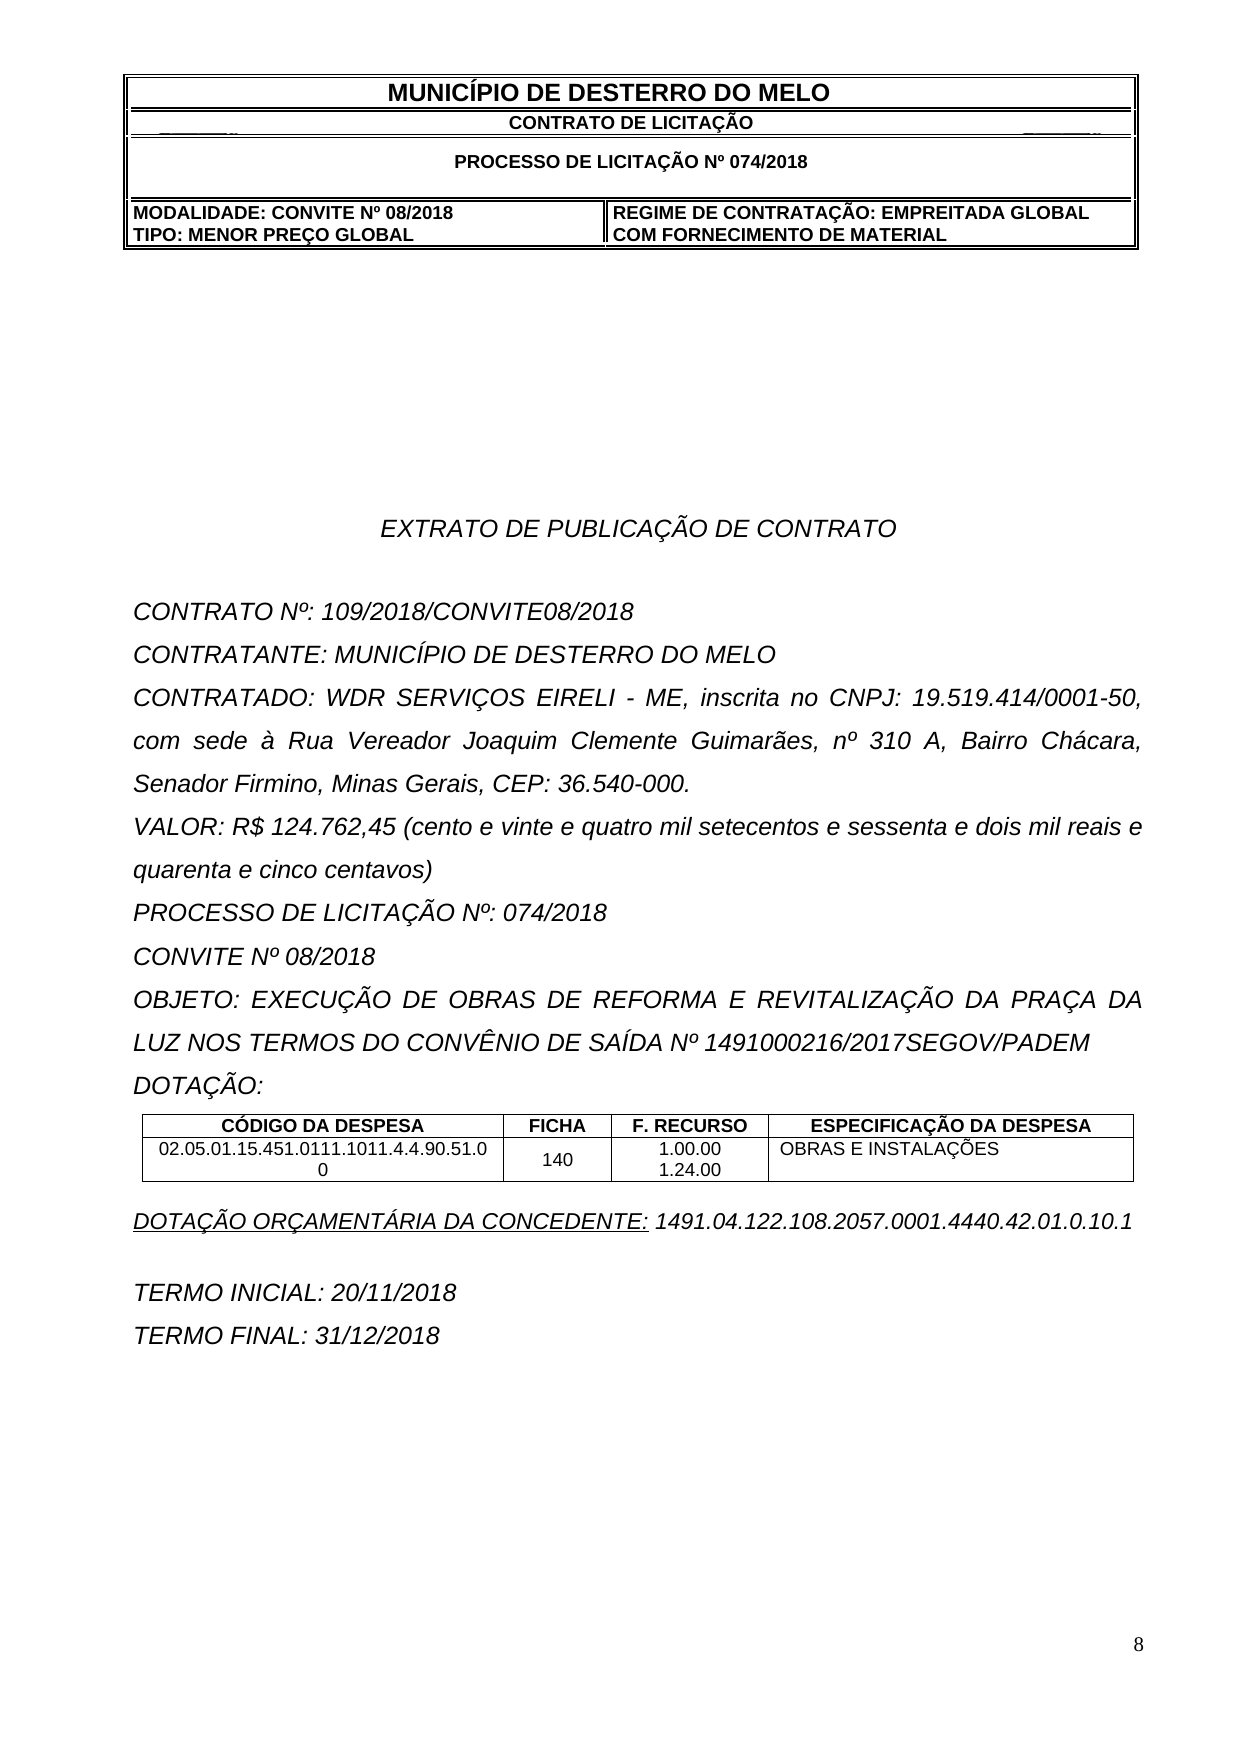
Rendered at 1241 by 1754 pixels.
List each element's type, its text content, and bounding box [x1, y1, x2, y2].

text TERMO INICIAL: 20/11/2018 [133, 1278, 1144, 1306]
text TERMO FINAL: 31/12/2018 [133, 1321, 1144, 1349]
text CONTRATADO: WDR SERVIÇOS EIRELI - ME, inscrita no CNPJ: 19.519.414/0001-50, com sede à Rua Vereador Joaquim Clemente Guimarães, nº 310 A, Bairro Chácara, Senador Firmino, Minas Gerais, CEP: 36.540-000. [133, 683, 1144, 798]
table_header FICHA [504, 1115, 611, 1137]
table_cell OBRAS E INSTALAÇÕES [769, 1138, 1133, 1181]
table_header CÓDIGO DA DESPESA [143, 1115, 503, 1137]
table_cell 140 [504, 1138, 611, 1181]
text EXTRATO DE PUBLICAÇÃO DE CONTRATO [133, 514, 1144, 543]
text CONTRATANTE: MUNICÍPIO DE DESTERRO DO MELO [133, 639, 1144, 668]
text VALOR: R$ 124.762,45 (cento e vinte e quatro mil setecentos e sessenta e dois mil reais e quarenta e cinco centavos) [133, 812, 1144, 884]
text CONVITE Nº 08/2018 [133, 941, 1144, 970]
text DOTAÇÃO: [133, 1071, 1144, 1099]
table_header F. RECURSO [612, 1115, 768, 1137]
text CONTRATO Nº: 109/2018/CONVITE08/2018 [133, 596, 1144, 625]
text OBJETO: EXECUÇÃO DE OBRAS DE REFORMA E REVITALIZAÇÃO DA PRAÇA DA LUZ NOS TERMOS DO CONVÊNIO DE SAÍDA Nº 1491000216/2017SEGOV/PADEM [133, 984, 1144, 1056]
table_cell 02.05.01.15.451.0111.1011.4.4.90.51.00 [143, 1138, 503, 1181]
table_header ESPECIFICAÇÃO DA DESPESA [769, 1115, 1133, 1137]
text PROCESSO DE LICITAÇÃO Nº: 074/2018 [133, 898, 1144, 927]
table_cell 1.00.00 1.24.00 [612, 1138, 768, 1181]
text DOTAÇÃO ORÇAMENTÁRIA DA CONCEDENTE: 1491.04.122.108.2057.0001.4440.42.01.0.10.1 [133, 1208, 1144, 1234]
